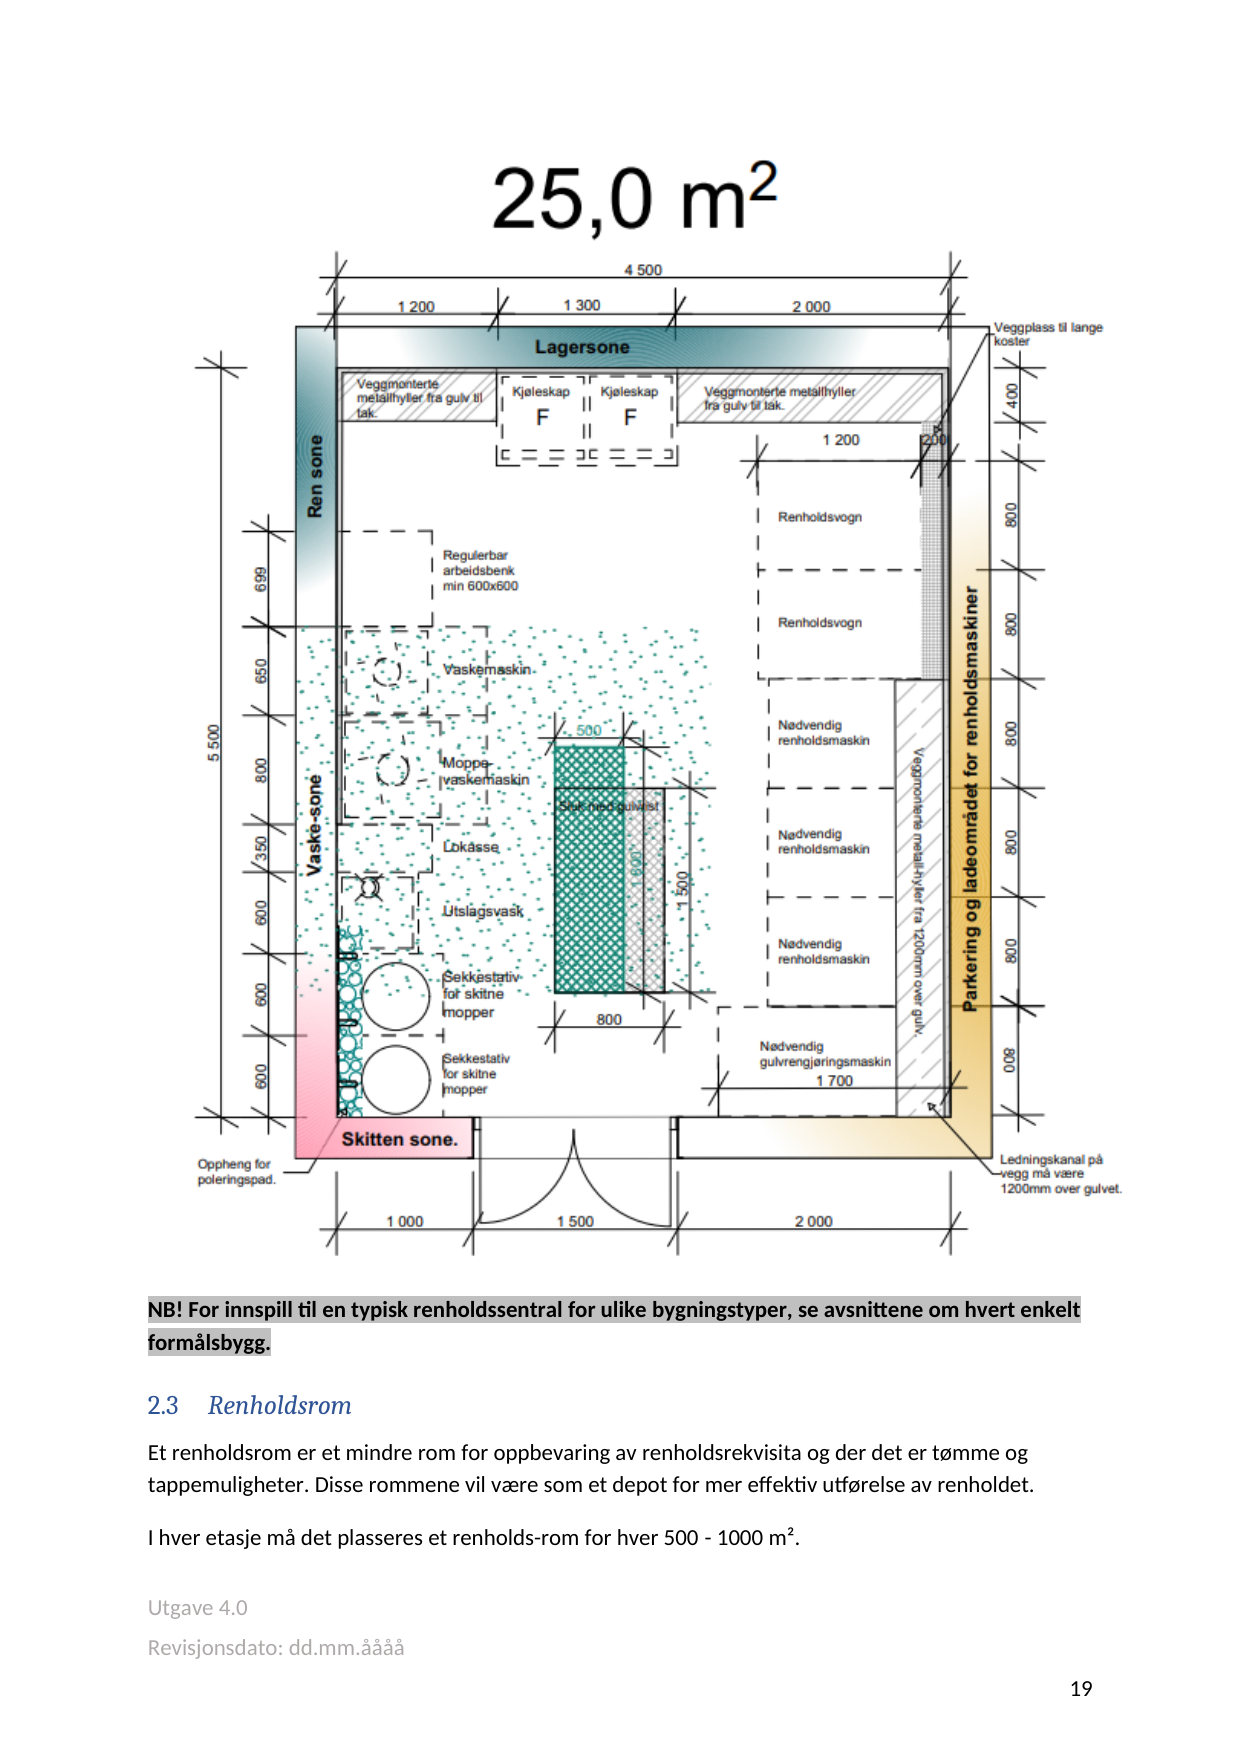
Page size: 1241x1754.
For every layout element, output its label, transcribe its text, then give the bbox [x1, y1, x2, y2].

subtitle Renholdsrom [148, 1390, 1093, 1421]
text NB! For innspill til en typisk renholdssentral for ulike bygningstyper, se avsnittene om hvert enkelt formålsbygg. [148, 1296, 1093, 1356]
picture [147, 147, 1171, 1279]
text Et renholdsrom er et mindre rom for oppbevaring av renholdsrekvisita og der det er tømme og tappemuligheter. Disse rommene vil være som et depot for mer effektiv utførelse av renholdet. [148, 1438, 1093, 1498]
text I hver etasje må det plasseres et renholds-rom for hver 500 - 1000 m². [148, 1523, 1093, 1551]
